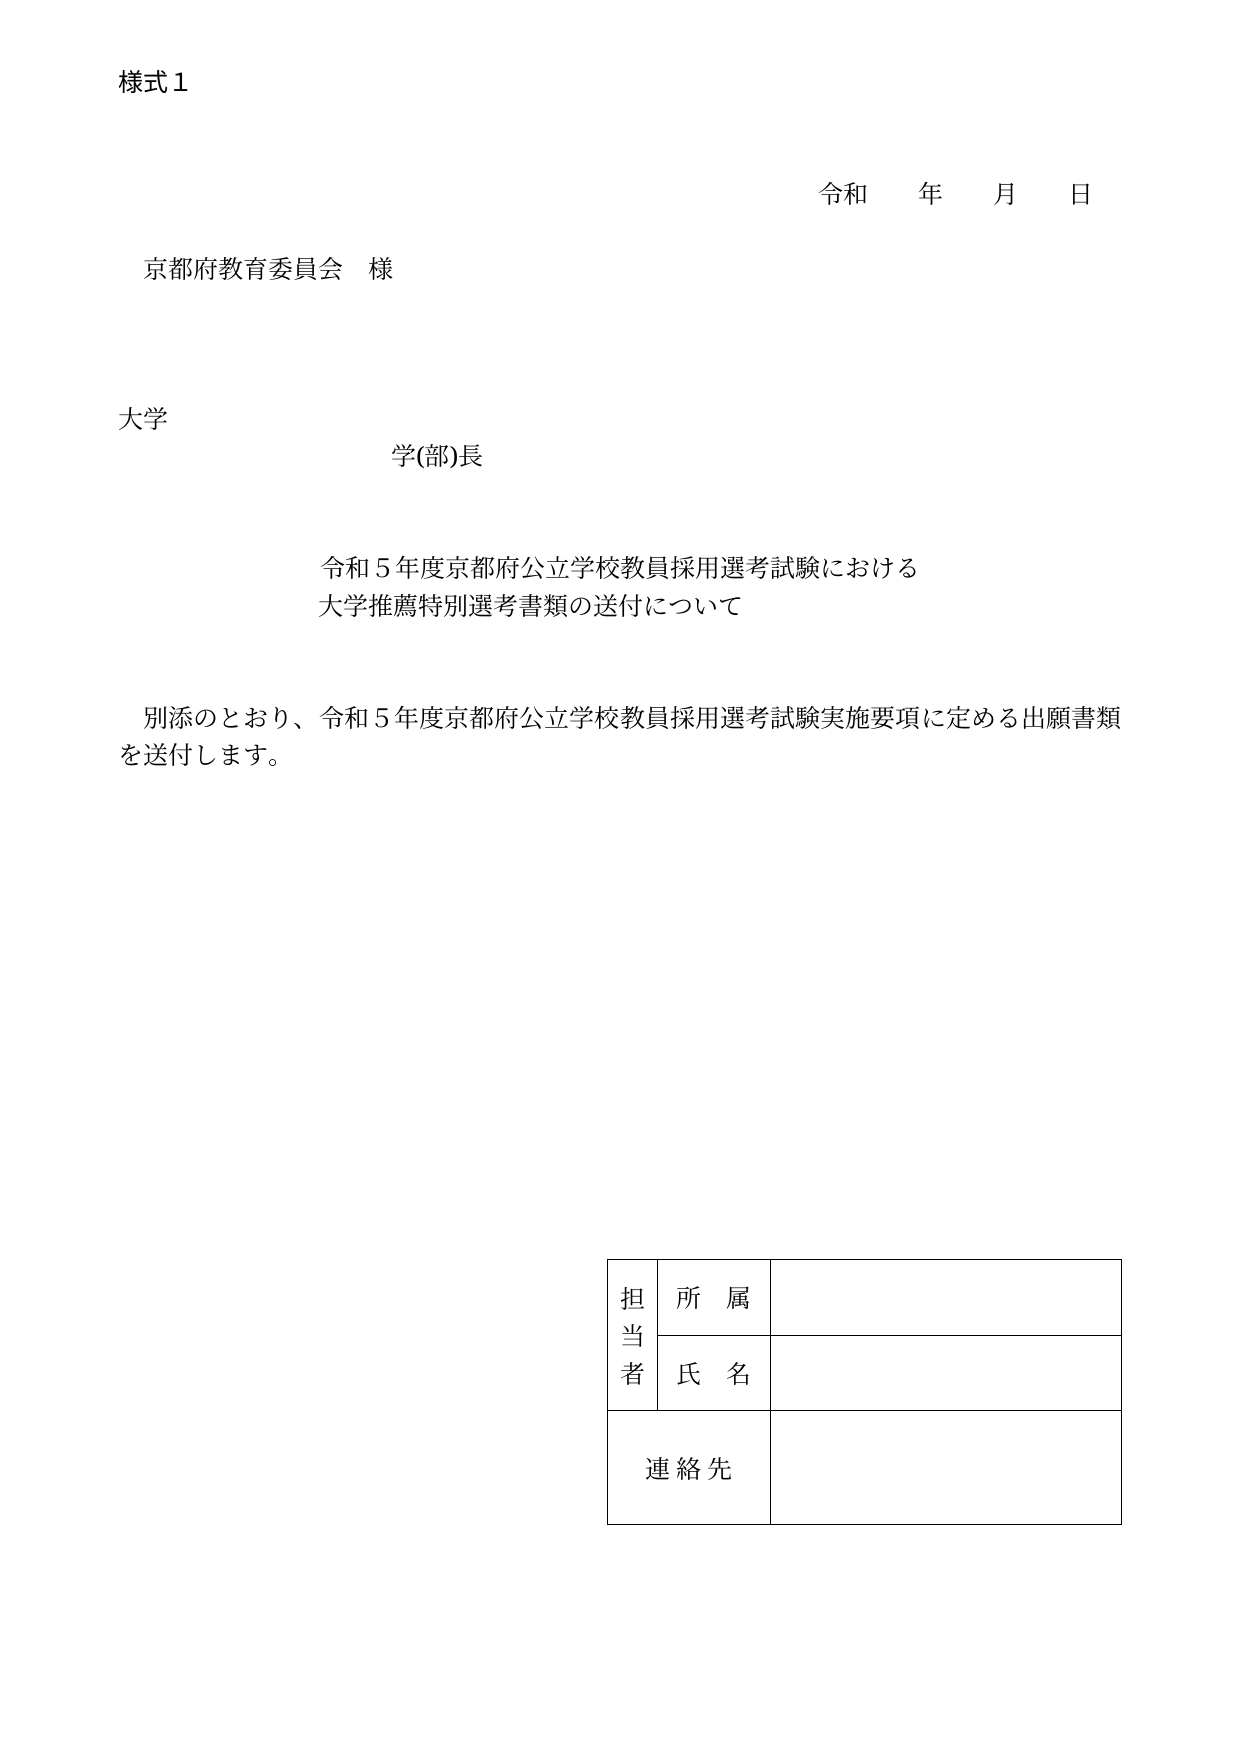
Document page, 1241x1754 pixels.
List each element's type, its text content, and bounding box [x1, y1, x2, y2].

table_header 担 当 者 [608, 1260, 657, 1410]
text 令和５年度京都府公立学校教員採用選考試験における [118, 548, 1122, 586]
text 令和 年 月 日 [118, 174, 1122, 212]
text 大学推薦特別選考書類の送付について [118, 586, 1122, 623]
table_cell [771, 1411, 1121, 1524]
table_header 所 属 [658, 1260, 770, 1334]
table_cell 連 絡 先 [608, 1411, 770, 1524]
text 学(部)長 [118, 436, 1122, 473]
table_cell [771, 1336, 1121, 1410]
text 京都府教育委員会 様 [118, 249, 1122, 286]
table_cell 氏 名 [658, 1336, 770, 1410]
table_header [771, 1260, 1121, 1334]
text 別添のとおり、令和５年度京都府公立学校教員採用選考試験実施要項に定める出願書類を送付します。 [118, 698, 1122, 773]
text 様式１ [118, 62, 1122, 99]
text 大学 [118, 361, 1122, 436]
